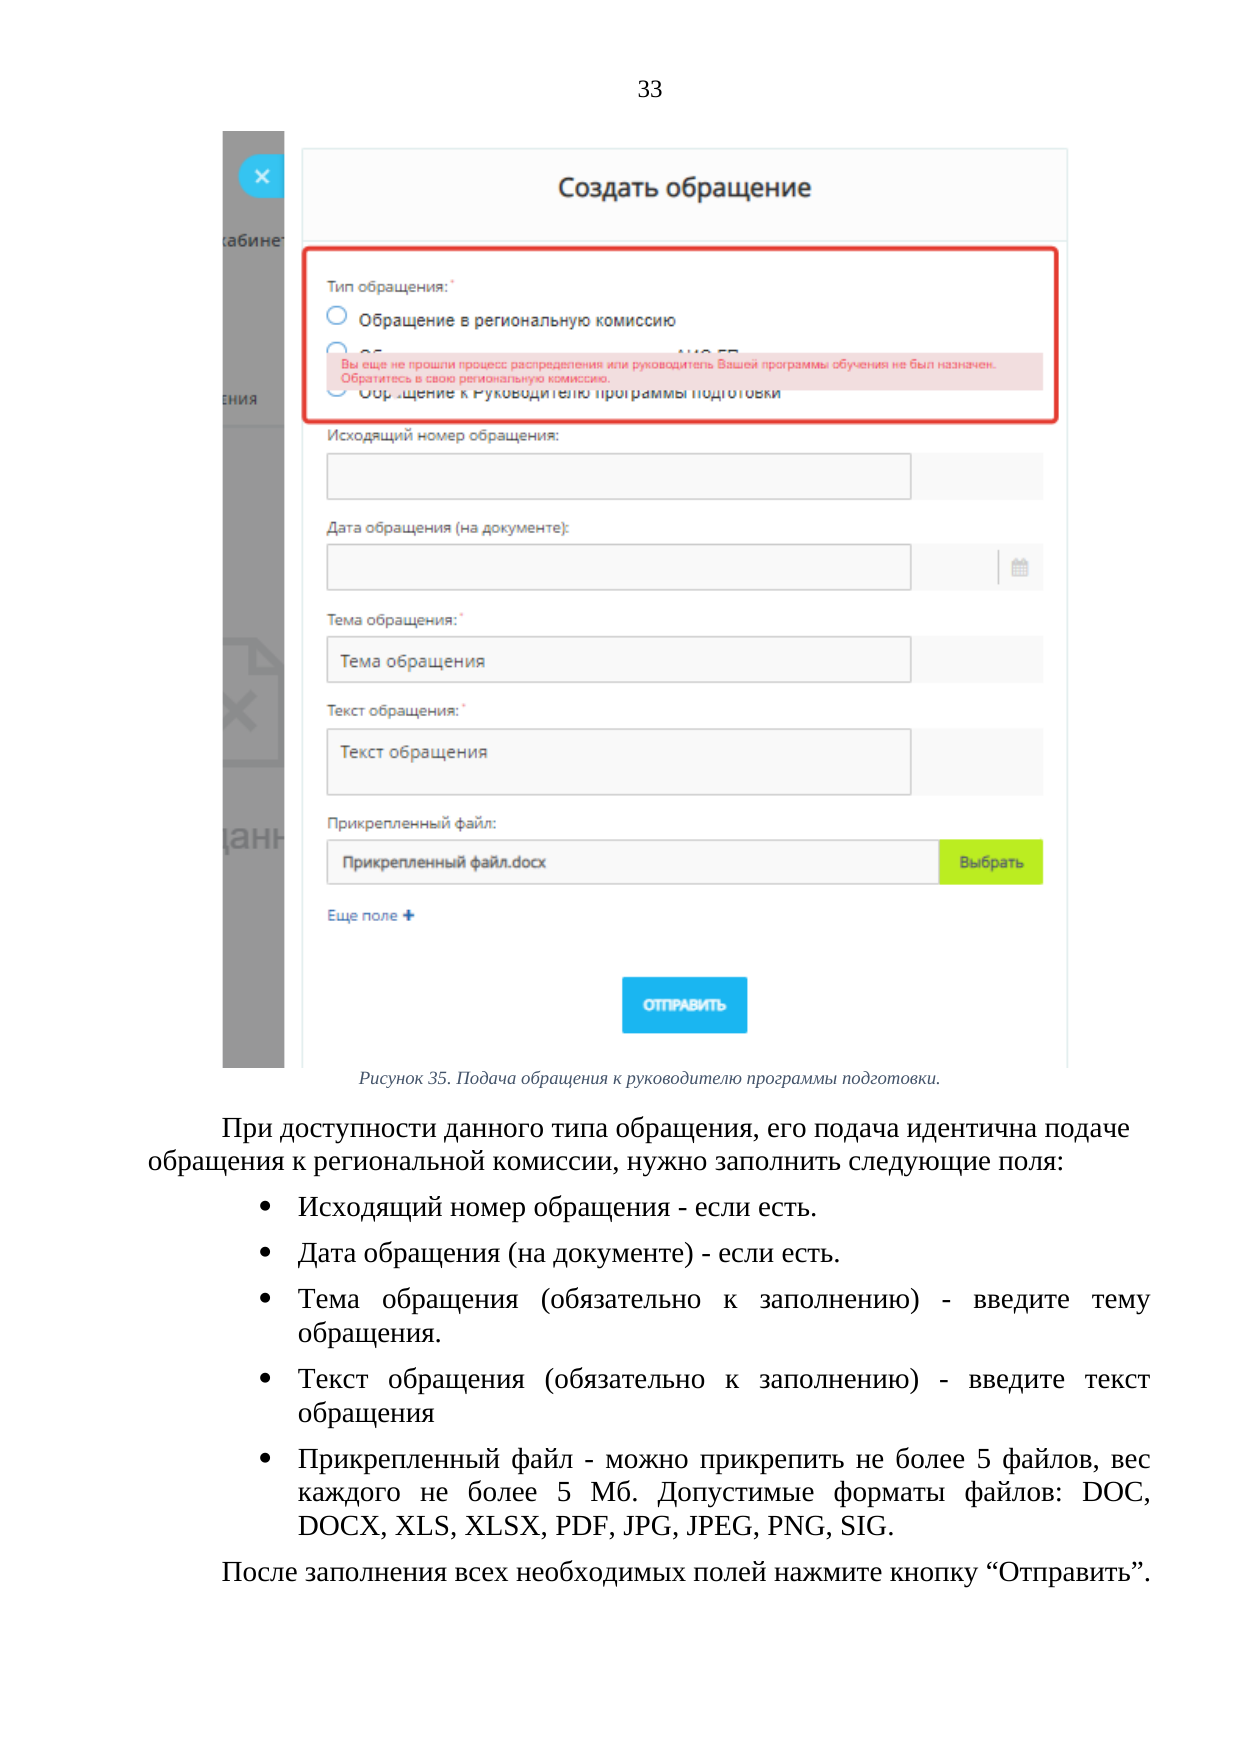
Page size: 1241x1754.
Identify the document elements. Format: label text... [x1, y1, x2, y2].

text При доступности данного типа обращения, его подача идентична подаче обращения к региональной комиссии, нужно заполнить следующие поля: [148, 1110, 1152, 1177]
list Исходящий номер обращения - если есть. [260, 1189, 1152, 1223]
picture [222, 131, 1084, 1068]
text Рисунок 35. Подача обращения к руководителю программы подготовки. [148, 1067, 1152, 1089]
list Дата обращения (на документе) - если есть. [260, 1235, 1152, 1269]
list Прикрепленный файл - можно прикрепить не более 5 файлов, вес каждого не более 5 Мб. Допустимые форматы файлов: DOC, DOCX, XLS, XLSX, PDF, JPG, JPEG, PNG, SIG. [260, 1441, 1152, 1542]
text После заполнения всех необходимых полей нажмите кнопку “Отправить”. [148, 1554, 1152, 1588]
list Текст обращения (обязательно к заполнению) - введите текст обращения [260, 1361, 1152, 1428]
list Тема обращения (обязательно к заполнению) - введите тему обращения. [260, 1282, 1152, 1349]
